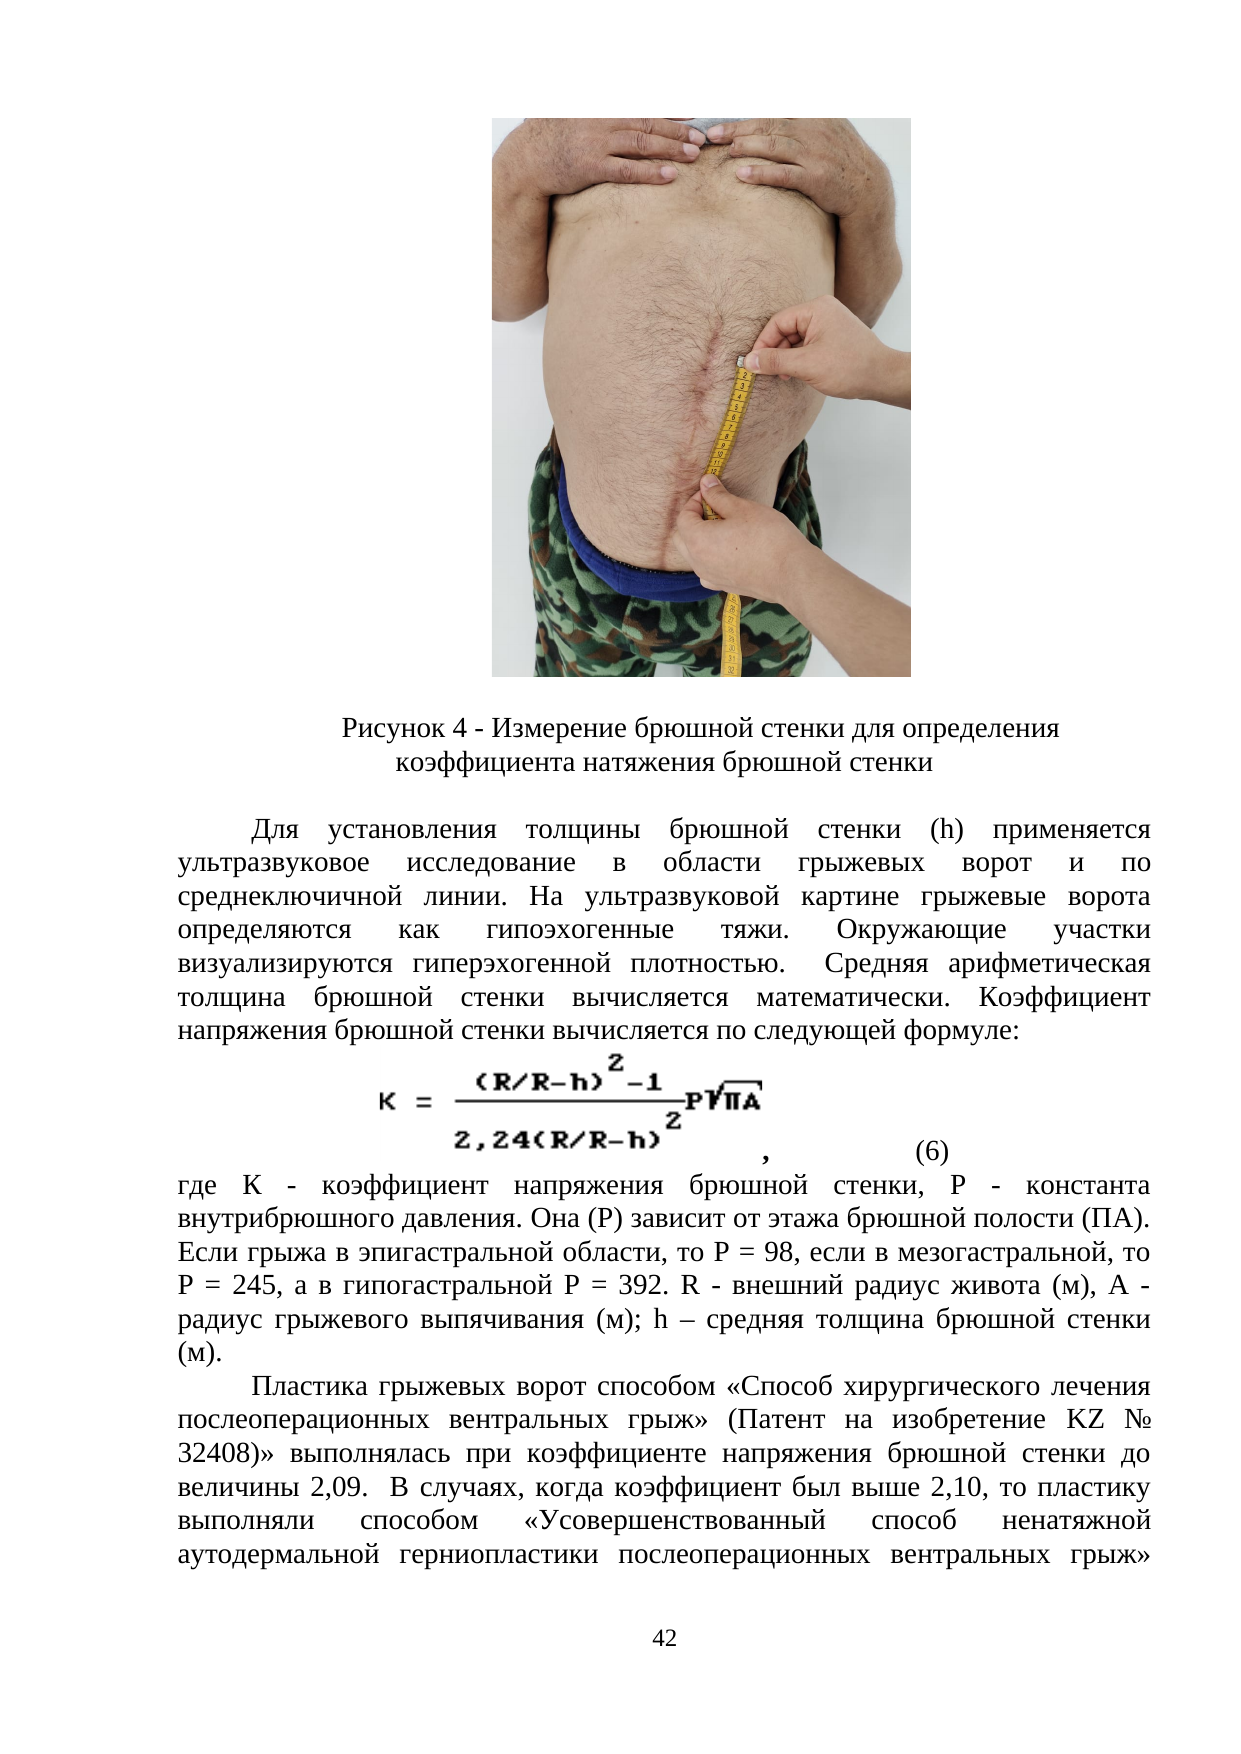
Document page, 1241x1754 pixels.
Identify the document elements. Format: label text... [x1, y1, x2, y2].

text Рисунок 4 - Измерение брюшной стенки для определения коэффициента натяжения брюшной стенки [177, 710, 1152, 777]
picture [491, 118, 911, 677]
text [177, 1368, 1152, 1569]
picture [379, 1045, 763, 1161]
text Для установления толщины брюшной стенки (h) применяется ультразвуковое исследование в области грыжевых ворот и по среднеключичной линии. На ультразвуковой картине грыжевые ворота определяются как гипоэхогенные тяжи. Окружающие участки визуализируются гиперэхогенной плотностью. Средняя арифметическая толщина брюшной стенки вычисляется математически. Коэффициент напряжения брюшной стенки вычисляется по следующей формуле: [177, 811, 1152, 1046]
text где К - коэффициент напряжения брюшной стенки, Р - константа внутрибрюшного давления. Она (Р) зависит от этажа брюшной полости (ПА). Если грыжа в эпигастральной области, то Р = 98, если в мезогастральной, то Р = 245, а в гипогастральной Р = 392. R - внешний радиус живота (м), А - радиус грыжевого выпячивания (м); h – средняя толщина брюшной стенки (м). [177, 1167, 1152, 1368]
